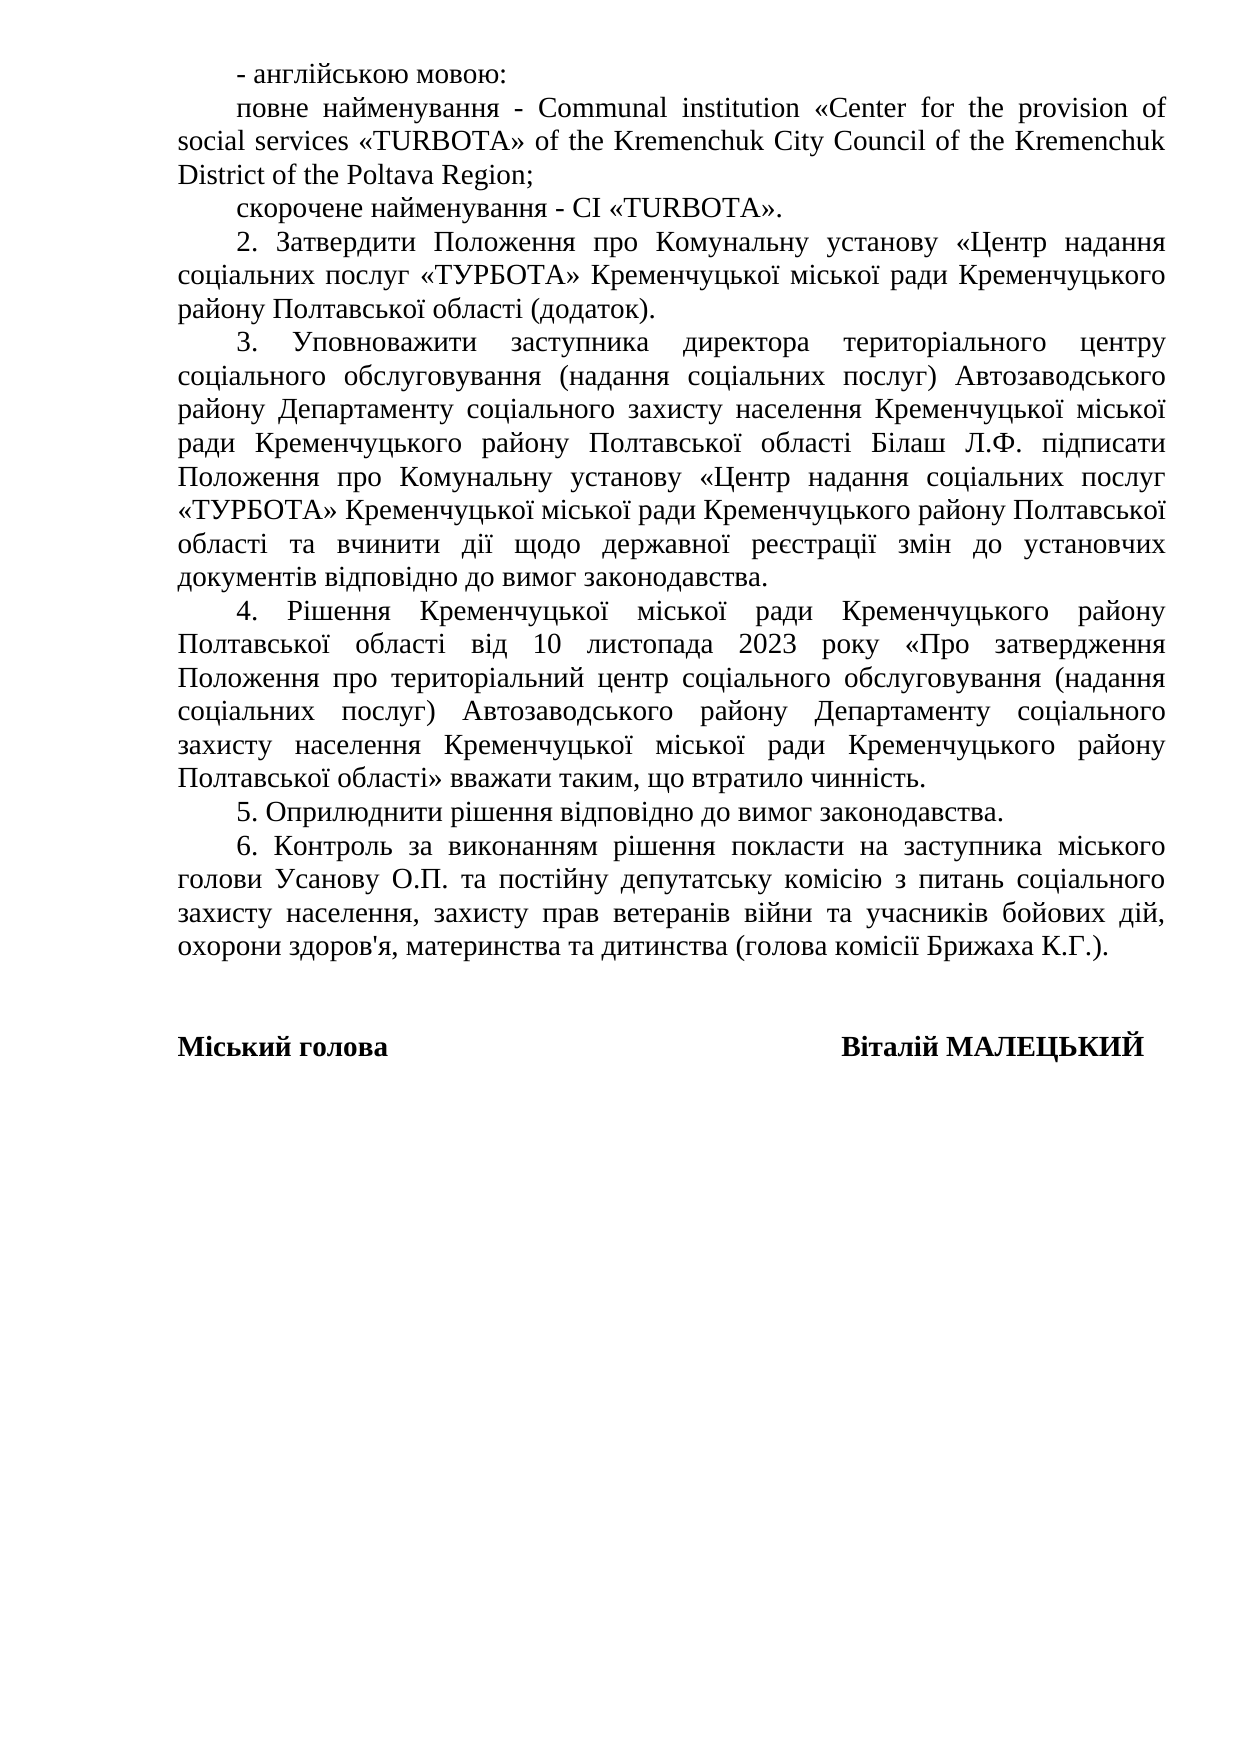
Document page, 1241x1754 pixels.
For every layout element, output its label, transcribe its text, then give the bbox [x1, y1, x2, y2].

text 2. Затвердити Положення про Комунальну установу «Центр надання соціальних послуг «ТУРБОТА» Кременчуцької міської ради Кременчуцького району Полтавської області (додаток). [177, 224, 1167, 324]
text 3. Уповноважити заступника директора територіального центру соціального обслуговування (надання соціальних послуг) Автозаводського району Департаменту соціального захисту населення Кременчуцької міської ради Кременчуцького району Полтавської області Білаш Л.Ф. підписати Положення про Комунальну установу «Центр надання соціальних послуг «ТУРБОТА» Кременчуцької міської ради Кременчуцького району Полтавської області та вчинити дії щодо державної реєстрації змін до установчих документів відповідно до вимог законодавства. [177, 324, 1167, 593]
text 6. Контроль за виконанням рішення покласти на заступника міського голови Усанову О.П. та постійну депутатську комісію з питань соціального захисту населення, захисту прав ветеранів війни та учасників бойових дій, охорони здоров'я, материнства та дитинства (голова комісії Брижаха К.Г.). [177, 828, 1167, 962]
text - англійською мовою: [177, 56, 1167, 90]
text 4. Рішення Кременчуцької міської ради Кременчуцького району Полтавської області від 10 листопада 2023 року «Про затвердження Положення про територіальний центр соціального обслуговування (надання соціальних послуг) Автозаводського району Департаменту соціального захисту населення Кременчуцької міської ради Кременчуцького району Полтавської області» вважати таким, що втратило чинність. [177, 593, 1167, 794]
text 5. Оприлюднити рішення відповідно до вимог законодавства. [177, 794, 1167, 828]
text повне найменування - Communal institution «Center for the provision of social services «TURBOTA» of the Kremenchuk City Council of the Kremenchuk District of the Poltava Region; [177, 90, 1167, 190]
text скорочене найменування - CI «TURBOTA». [177, 190, 1167, 224]
text Міський голова Віталій МАЛЕЦЬКИЙ [177, 1029, 1167, 1062]
